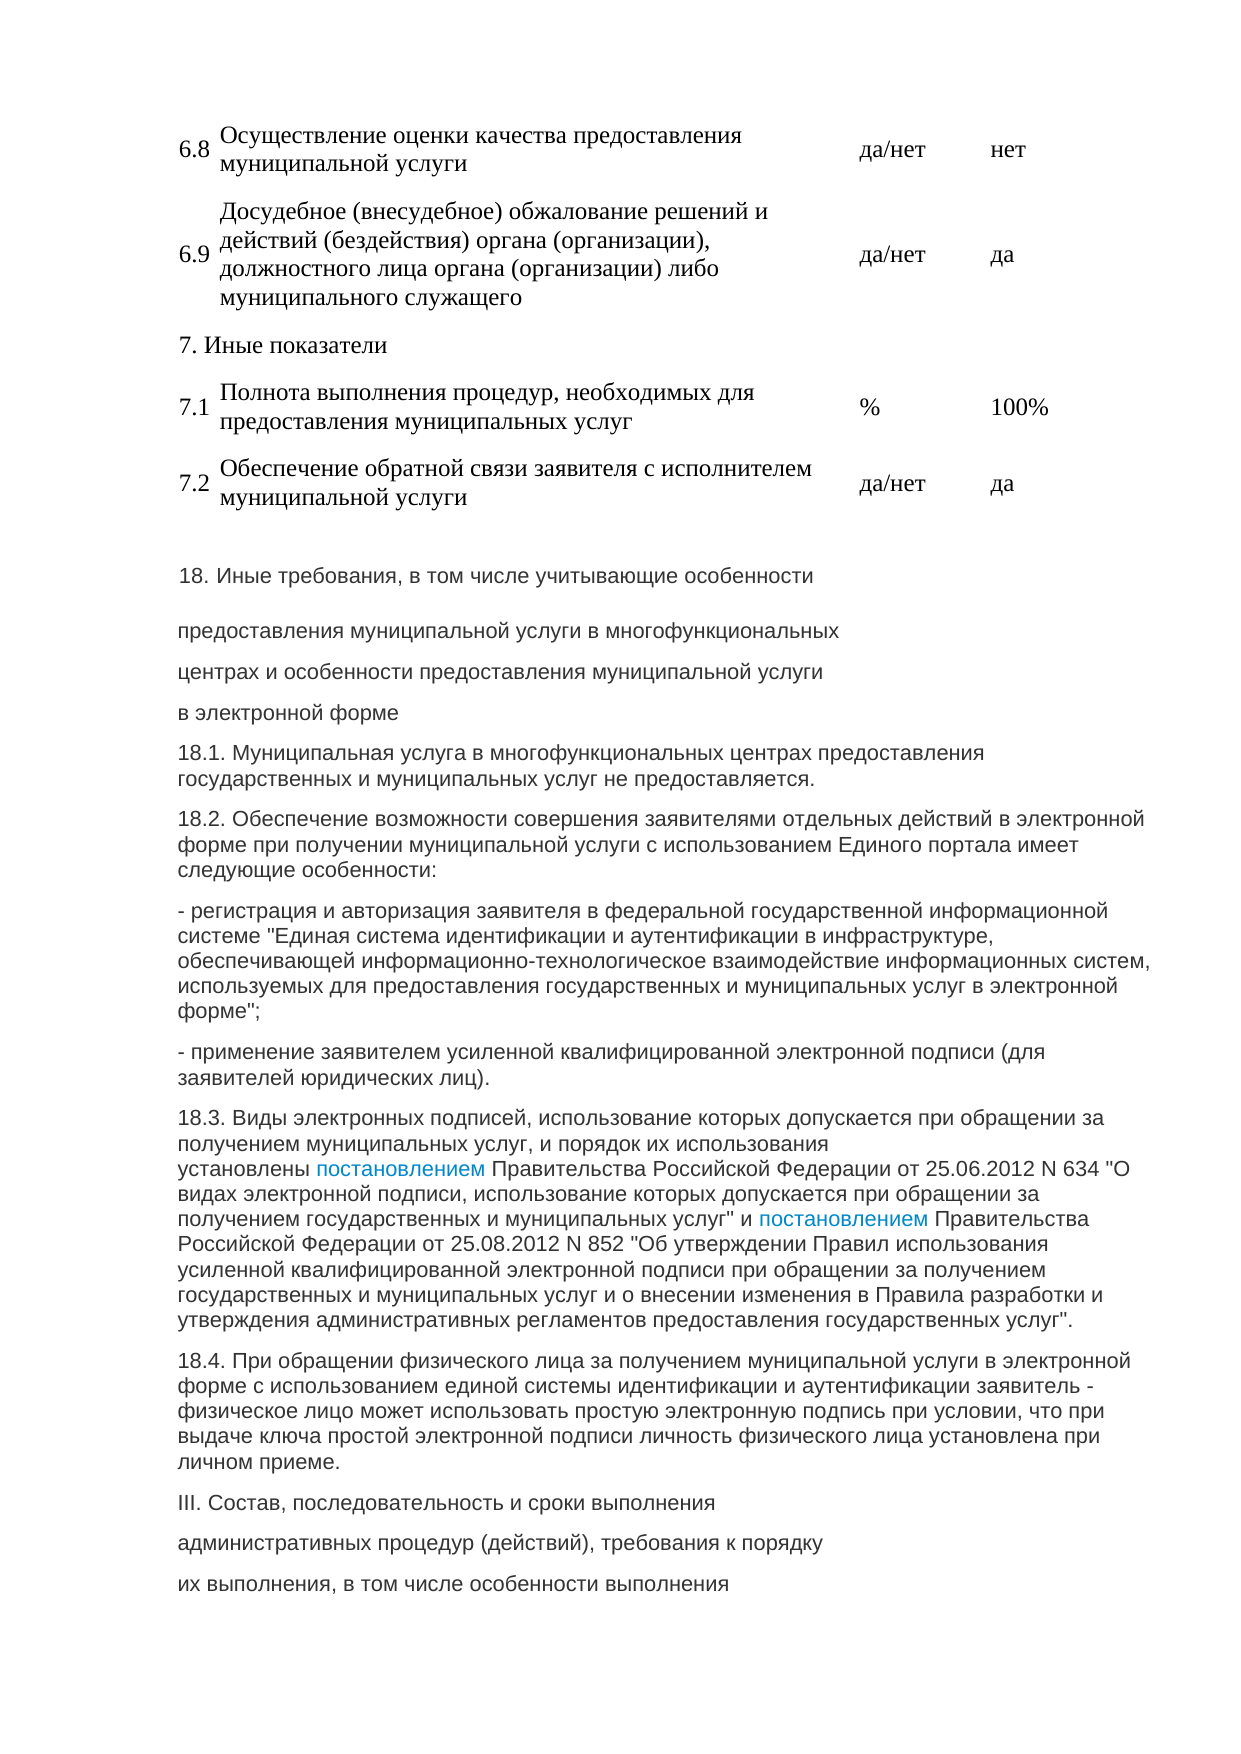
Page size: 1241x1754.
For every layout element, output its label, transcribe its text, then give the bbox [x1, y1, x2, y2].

text 18.3. Виды электронных подписей, использование которых допускается при обращении за получением муниципальных услуг, и порядок их использования установлены постановлением Правительства Российской Федерации от 25.06.2012 N 634 "О видах электронной подписи, использование которых допускается при обращении за получением государственных и муниципальных услуг" и постановлением Правительства Российской Федерации от 25.08.2012 N 852 "Об утверждении Правил использования усиленной квалифицированной электронной подписи при обращении за получением государственных и муниципальных услуг и о внесении изменения в Правила разработки и утверждения административных регламентов предоставления государственных услуг". [177, 1105, 1152, 1332]
table_cell Досудебное (внесудебное) обжалование решений и действий (бездействия) органа (организации), должностного лица органа (организации) либо муниципального служащего [218, 194, 858, 328]
text 18.2. Обеспечение возможности совершения заявителями отдельных действий в электронной форме при получении муниципальной услуги с использованием Единого портала имеет следующие особенности: [177, 806, 1152, 882]
table_cell Полнота выполнения процедур, необходимых для предоставления муниципальных услуг [218, 376, 858, 452]
table_cell да/нет [858, 194, 989, 328]
text - применение заявителем усиленной квалифицированной электронной подписи (для заявителей юридических лиц). [177, 1039, 1152, 1089]
table_cell да [989, 194, 1152, 328]
text их выполнения, в том числе особенности выполнения [177, 1571, 1152, 1596]
text административных процедур (действий), требования к порядку [177, 1530, 1152, 1555]
list Иные требования, в том числе учитывающие особенности [179, 557, 1152, 588]
text предоставления муниципальной услуги в многофункциональных [177, 618, 1152, 643]
text центрах и особенности предоставления муниципальной услуги [177, 658, 1152, 684]
table_cell % [858, 376, 989, 452]
text 18.4. При обращении физического лица за получением муниципальной услуги в электронной форме с использованием единой системы идентификации и аутентификации заявитель - физическое лицо может использовать простую электронную подпись при условии, что при выдаче ключа простой электронной подписи личность физического лица установлена при личном приеме. [177, 1348, 1152, 1474]
table_cell Осуществление оценки качества предоставления муниципальной услуги [218, 118, 858, 194]
table_cell нет [989, 118, 1152, 194]
text III. Состав, последовательность и сроки выполнения [177, 1489, 1152, 1514]
text - регистрация и авторизация заявителя в федеральной государственной информационной системе "Единая система идентификации и аутентификации в инфраструктуре, обеспечивающей информационно-технологическое взаимодействие информационных систем, используемых для предоставления государственных и муниципальных услуг в электронной форме"; [177, 897, 1152, 1023]
table_cell 6.9 [177, 194, 218, 328]
table_cell да/нет [858, 452, 989, 528]
table_cell 6.8 [177, 118, 218, 194]
table_cell да/нет [858, 118, 989, 194]
text в электронной форме [177, 699, 1152, 724]
table_cell Обеспечение обратной связи заявителя с исполнителем муниципальной услуги [218, 452, 858, 528]
table_cell да [989, 452, 1152, 528]
table_cell 7.1 [177, 376, 218, 452]
table_cell 100% [989, 376, 1152, 452]
table_cell 7.2 [177, 452, 218, 528]
text 18.1. Муниципальная услуга в многофункциональных центрах предоставления государственных и муниципальных услуг не предоставляется. [177, 740, 1152, 791]
table_cell 7. Иные показатели [177, 328, 1152, 376]
